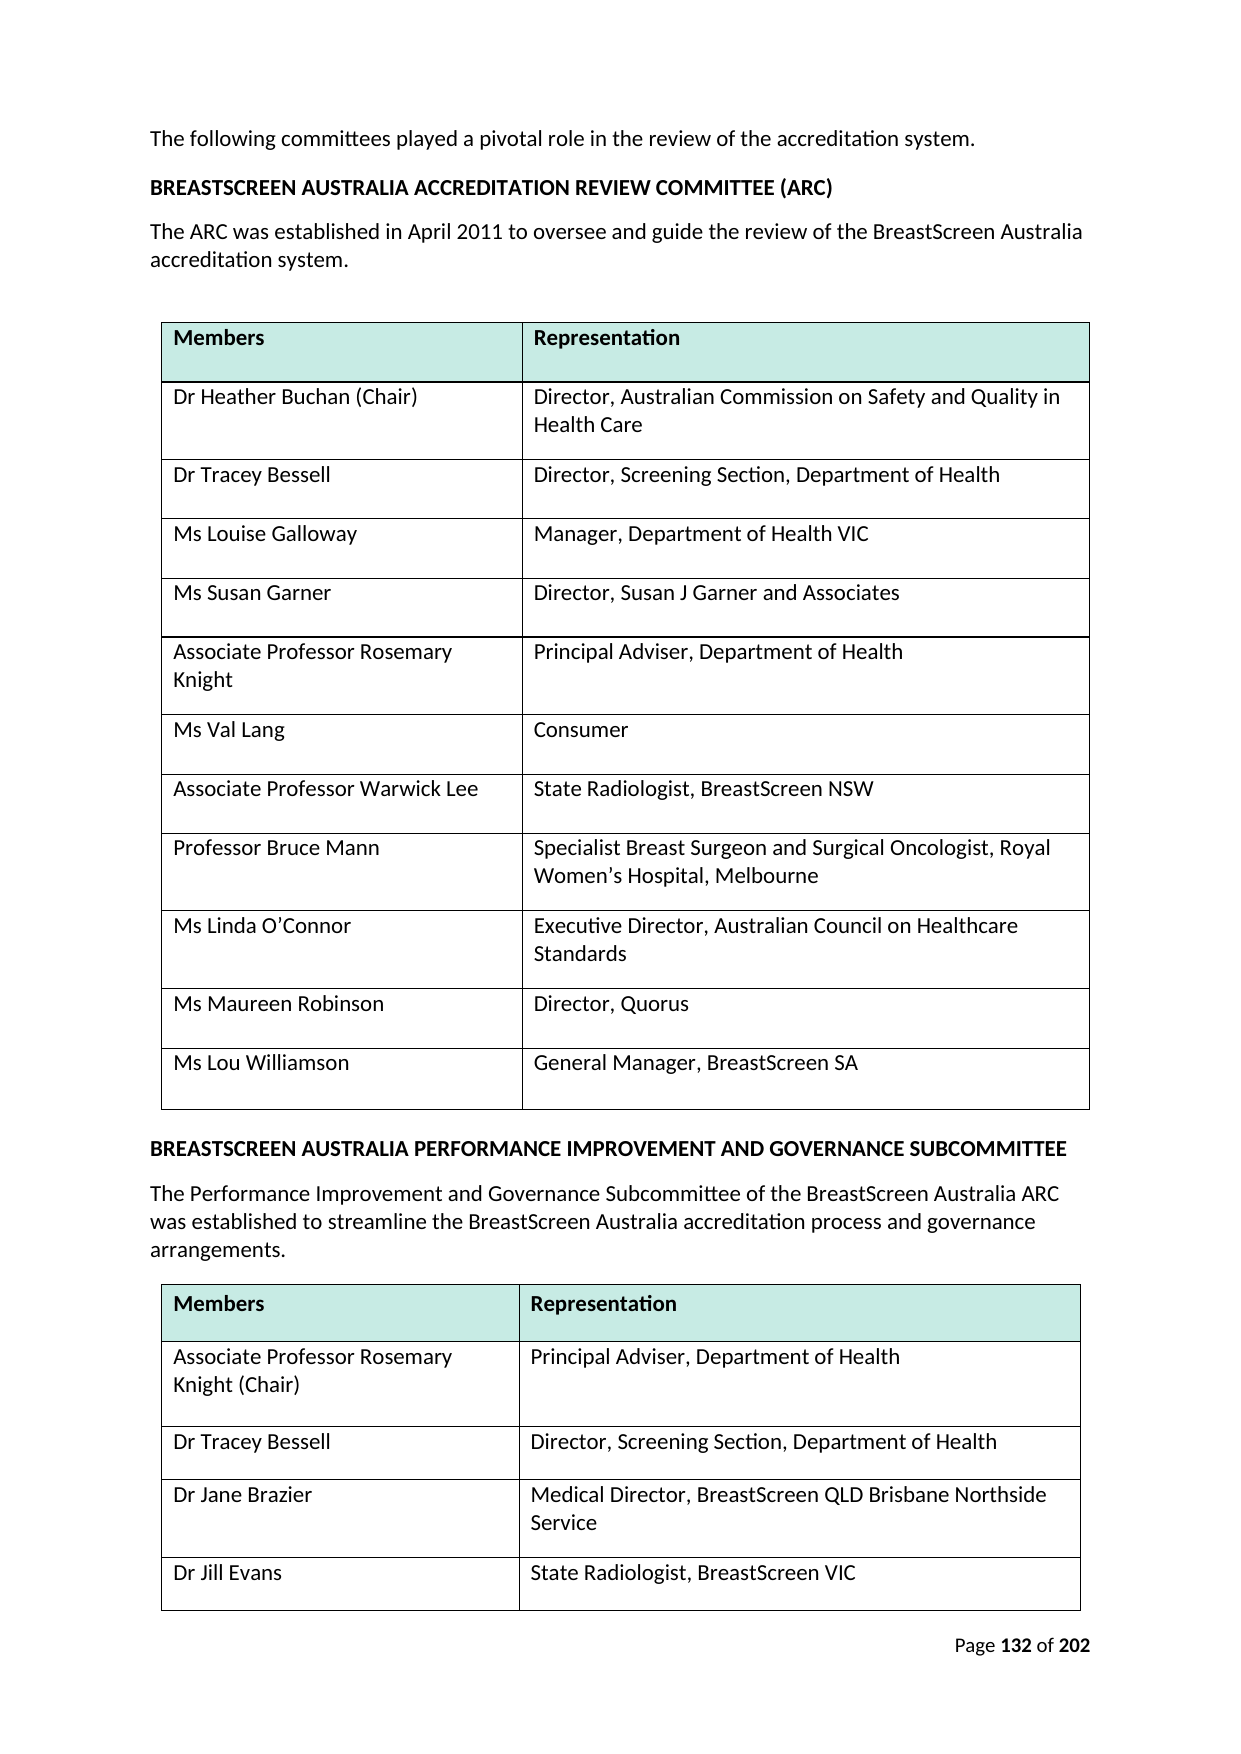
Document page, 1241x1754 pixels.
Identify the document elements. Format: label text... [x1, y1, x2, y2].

table_cell Ms Maureen Robinson [162, 989, 522, 1047]
table_cell Ms Linda O’Connor [162, 911, 522, 988]
table_cell Principal Adviser, Department of Health [523, 638, 1089, 714]
table_cell Dr Jill Evans [162, 1558, 519, 1610]
table_cell Dr Tracey Bessell [162, 1427, 519, 1479]
table_cell Director, Susan J Garner and Associates [523, 579, 1089, 636]
table_cell Associate Professor Rosemary Knight [162, 638, 522, 714]
table_cell Ms Val Lang [162, 715, 522, 773]
table_cell State Radiologist, BreastScreen VIC [520, 1558, 1080, 1610]
table_cell State Radiologist, BreastScreen NSW [523, 775, 1089, 832]
table_header Members [162, 323, 522, 381]
table_cell Director, Screening Section, Department of Health [523, 460, 1089, 518]
text The ARC was established in April 2011 to oversee and guide the review of the BreastScreen Australia accreditation system. [150, 217, 1090, 273]
table_cell Manager, Department of Health VIC [523, 519, 1089, 577]
table_cell Associate Professor Warwick Lee [162, 775, 522, 832]
table_cell General Manager, BreastScreen SA [523, 1049, 1089, 1108]
table_header Representation [520, 1285, 1080, 1341]
table_cell Principal Adviser, Department of Health [520, 1342, 1080, 1426]
table_cell Director, Australian Commission on Safety and Quality in Health Care [523, 383, 1089, 459]
text The Performance Improvement and Governance Subcommittee of the BreastScreen Australia ARC was established to streamline the BreastScreen Australia accreditation process and governance arrangements. [150, 1179, 1090, 1263]
table_cell Specialist Breast Surgeon and Surgical Oncologist, Royal Women’s Hospital, Melbourne [523, 834, 1089, 910]
table_cell Director, Quorus [523, 989, 1089, 1047]
table_cell Dr Heather Buchan (Chair) [162, 383, 522, 459]
table_cell Professor Bruce Mann [162, 834, 522, 910]
table_cell Ms Susan Garner [162, 579, 522, 636]
subtitle BREASTSCREEN AUSTRALIA PERFORMANCE IMPROVEMENT AND GOVERNANCE SUBCOMMITTEE [150, 1134, 1090, 1162]
table_header Members [162, 1285, 519, 1341]
table_header Representation [523, 323, 1089, 381]
table_cell Director, Screening Section, Department of Health [520, 1427, 1080, 1479]
table_cell Ms Louise Galloway [162, 519, 522, 577]
text The following committees played a pivotal role in the review of the accreditation system. [150, 124, 1090, 152]
table_cell Medical Director, BreastScreen QLD Brisbane Northside Service [520, 1480, 1080, 1557]
table_cell Associate Professor Rosemary Knight (Chair) [162, 1342, 519, 1426]
subtitle BREASTSCREEN AUSTRALIA ACCREDITATION REVIEW COMMITTEE (ARC) [150, 173, 1090, 201]
table_cell Dr Jane Brazier [162, 1480, 519, 1557]
table_cell Consumer [523, 715, 1089, 773]
table_cell Dr Tracey Bessell [162, 460, 522, 518]
table_cell Ms Lou Williamson [162, 1049, 522, 1108]
table_cell Executive Director, Australian Council on Healthcare Standards [523, 911, 1089, 988]
